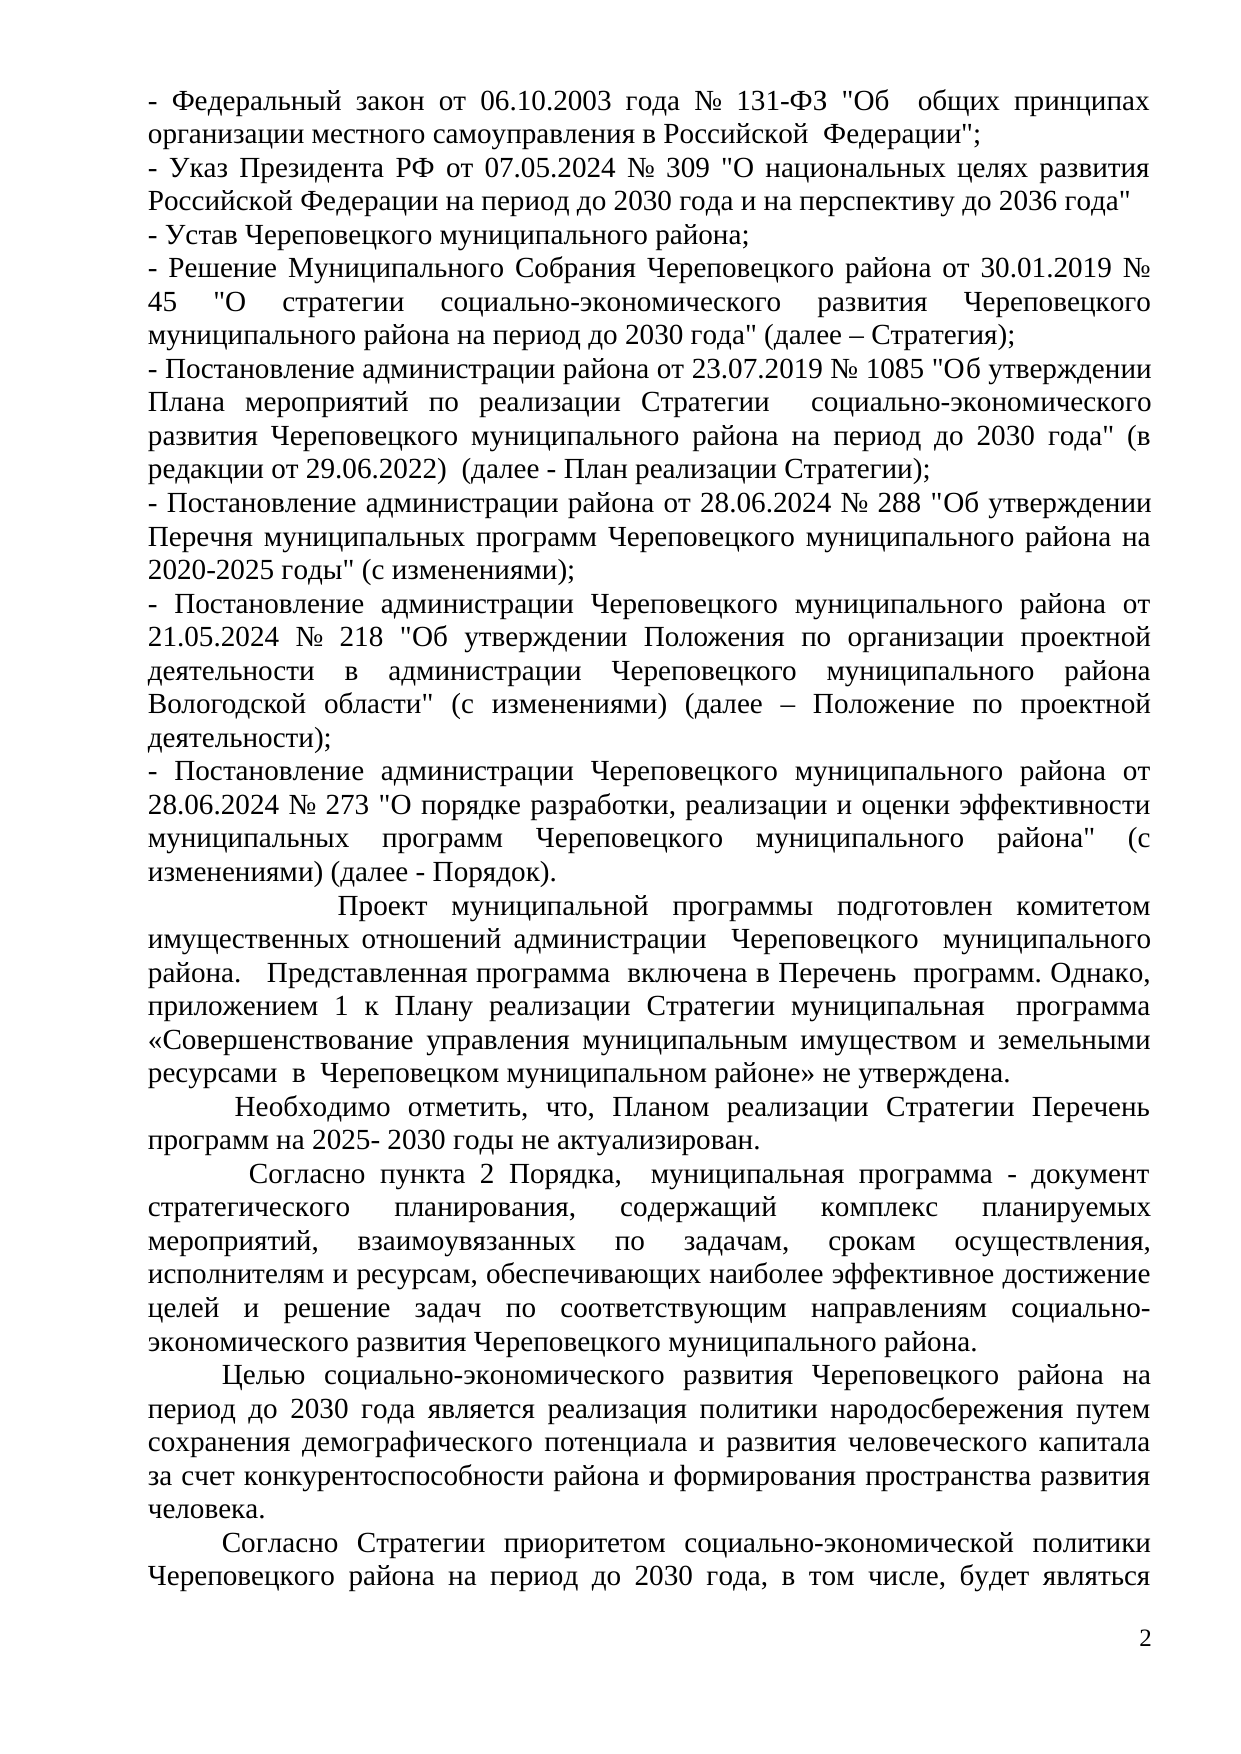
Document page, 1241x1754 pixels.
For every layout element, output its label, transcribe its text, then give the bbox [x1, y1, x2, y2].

text Целью социально-экономического развития Череповецкого района на период до 2030 года является реализация политики народосбережения путем сохранения демографического потенциала и развития человеческого капитала за счет конкурентоспособности района и формирования пространства развития человека. [148, 1357, 1152, 1525]
text - Постановление администрации района от 23.07.2019 № 1085 "Об утверждении Плана мероприятий по реализации Стратегии социально-экономического развития Череповецкого муниципального района на период до 2030 года" (в редакции от 29.06.2022) (далее - План реализации Стратегии); [148, 351, 1152, 485]
text - Решение Муниципального Собрания Череповецкого района от 30.01.2019 № 45 "О стратегии социально-экономического развития Череповецкого муниципального района на период до 2030 года" (далее – Стратегия); [148, 250, 1152, 351]
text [148, 1525, 1152, 1592]
text Необходимо отметить, что, Планом реализации Стратегии Перечень программ на 2025- 2030 годы не актуализирован. [148, 1089, 1152, 1156]
text Согласно пункта 2 Порядка, муниципальная программа - документ стратегического планирования, содержащий комплекс планируемых мероприятий, взаимоувязанных по задачам, срокам осуществления, исполнителям и ресурсам, обеспечивающих наиболее эффективное достижение целей и решение задач по соответствующим направлениям социально-экономического развития Череповецкого муниципального района. [148, 1156, 1152, 1357]
text - Устав Череповецкого муниципального района; [148, 217, 1152, 250]
text - Постановление администрации района от 28.06.2024 № 288 "Об утверждении Перечня муниципальных программ Череповецкого муниципального района на 2020-2025 годы" (с изменениями); [148, 485, 1152, 586]
text - Федеральный закон от 06.10.2003 года № 131-ФЗ "Об общих принципах организации местного самоуправления в Российской Федерации"; [148, 83, 1152, 150]
text Проект муниципальной программы подготовлен комитетом имущественных отношений администрации Череповецкого муниципального района. Представленная программа включена в Перечень программ. Однако, приложением 1 к Плану реализации Стратегии муниципальная программа «Совершенствование управления муниципальным имуществом и земельными ресурсами в Череповецком муниципальном районе» не утверждена. [148, 888, 1152, 1089]
text - Постановление администрации Череповецкого муниципального района от 21.05.2024 № 218 "Об утверждении Положения по организации проектной деятельности в администрации Череповецкого муниципального района Вологодской области" (с изменениями) (далее – Положение по проектной деятельности); [148, 586, 1152, 753]
text - Указ Президента РФ от 07.05.2024 № 309 "О национальных целях развития Российской Федерации на период до 2030 года и на перспективу до 2036 года" [148, 150, 1152, 217]
text - Постановление администрации Череповецкого муниципального района от 28.06.2024 № 273 "О порядке разработки, реализации и оценки эффективности муниципальных программ Череповецкого муниципального района" (с изменениями) (далее - Порядок). [148, 753, 1152, 888]
